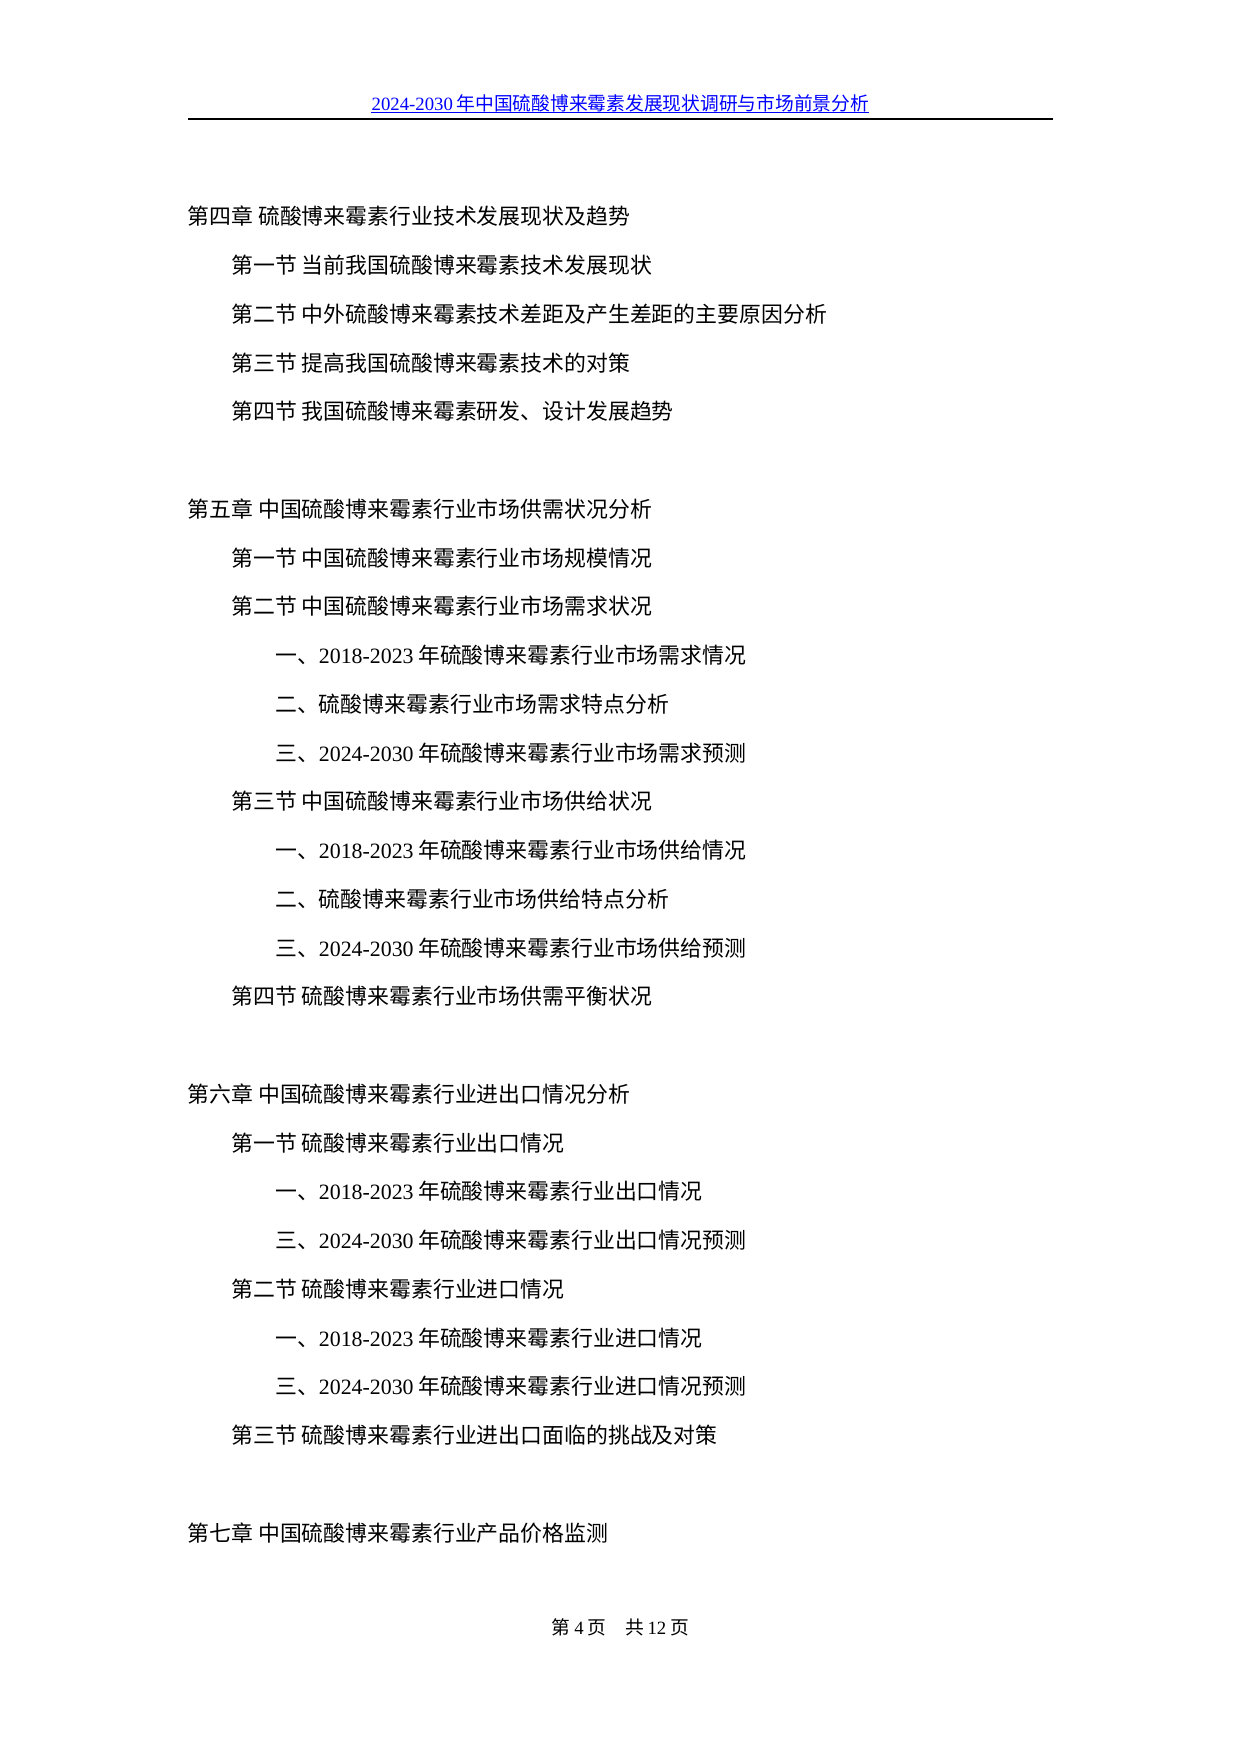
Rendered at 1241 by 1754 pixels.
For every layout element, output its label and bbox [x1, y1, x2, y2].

text [187, 150, 1053, 1548]
